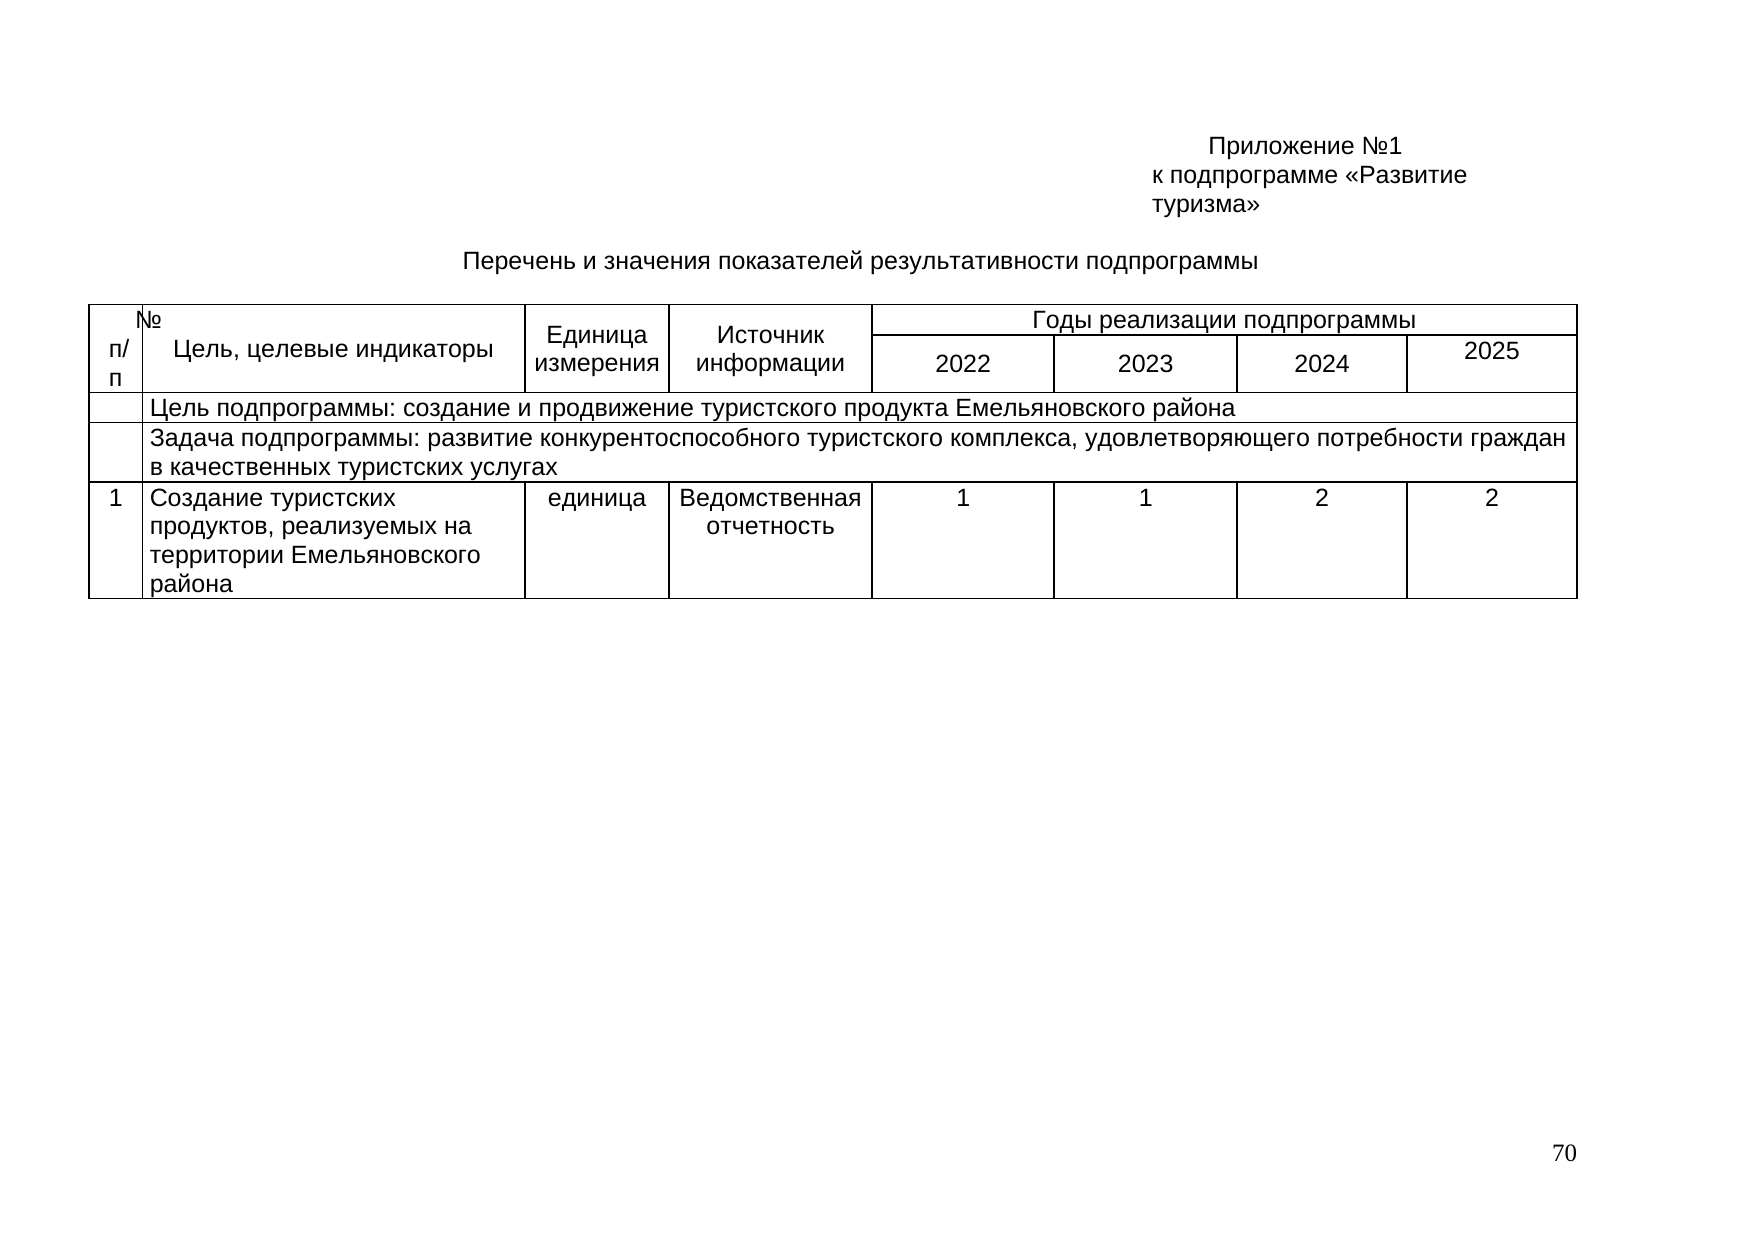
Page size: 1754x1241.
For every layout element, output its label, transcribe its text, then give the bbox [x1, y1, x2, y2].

table_header Единица измерения [526, 305, 668, 392]
table_cell 1 [873, 483, 1053, 597]
table_cell Задача подпрограммы: развитие конкурентоспособного туристского комплекса, удовлетворяющего потребности граждан в качественных туристских услугах [143, 423, 1576, 481]
table_header Годы реализации подпрограммы [873, 305, 1576, 334]
table_header Источник информации [670, 305, 871, 392]
text Приложение №1 [1152, 131, 1577, 160]
table_header Цель, целевые индикаторы [143, 305, 524, 392]
table_cell 2022 [873, 336, 1053, 392]
table_cell 2 [1238, 483, 1406, 597]
table_cell [90, 423, 142, 481]
table_cell [90, 393, 142, 422]
text Перечень и значения показателей результативности подпрограммы [89, 246, 1577, 275]
table_cell 2024 [1238, 336, 1406, 392]
table_cell 1 [90, 483, 142, 597]
table_cell 2 [1408, 483, 1576, 597]
table_cell Ведомственная отчетность [670, 483, 871, 597]
table_cell Создание туристских продуктов, реализуемых на территории Емельяновского района [143, 483, 524, 597]
table_header № п/п [90, 305, 142, 392]
table_cell 1 [1055, 483, 1236, 597]
table_cell 2025 [1408, 336, 1576, 392]
table_cell Цель подпрограммы: создание и продвижение туристского продукта Емельяновского района [143, 393, 1576, 422]
table_cell единица [526, 483, 668, 597]
text к подпрограмме «Развитие туризма» [1152, 160, 1577, 217]
table_cell 2023 [1055, 336, 1236, 392]
